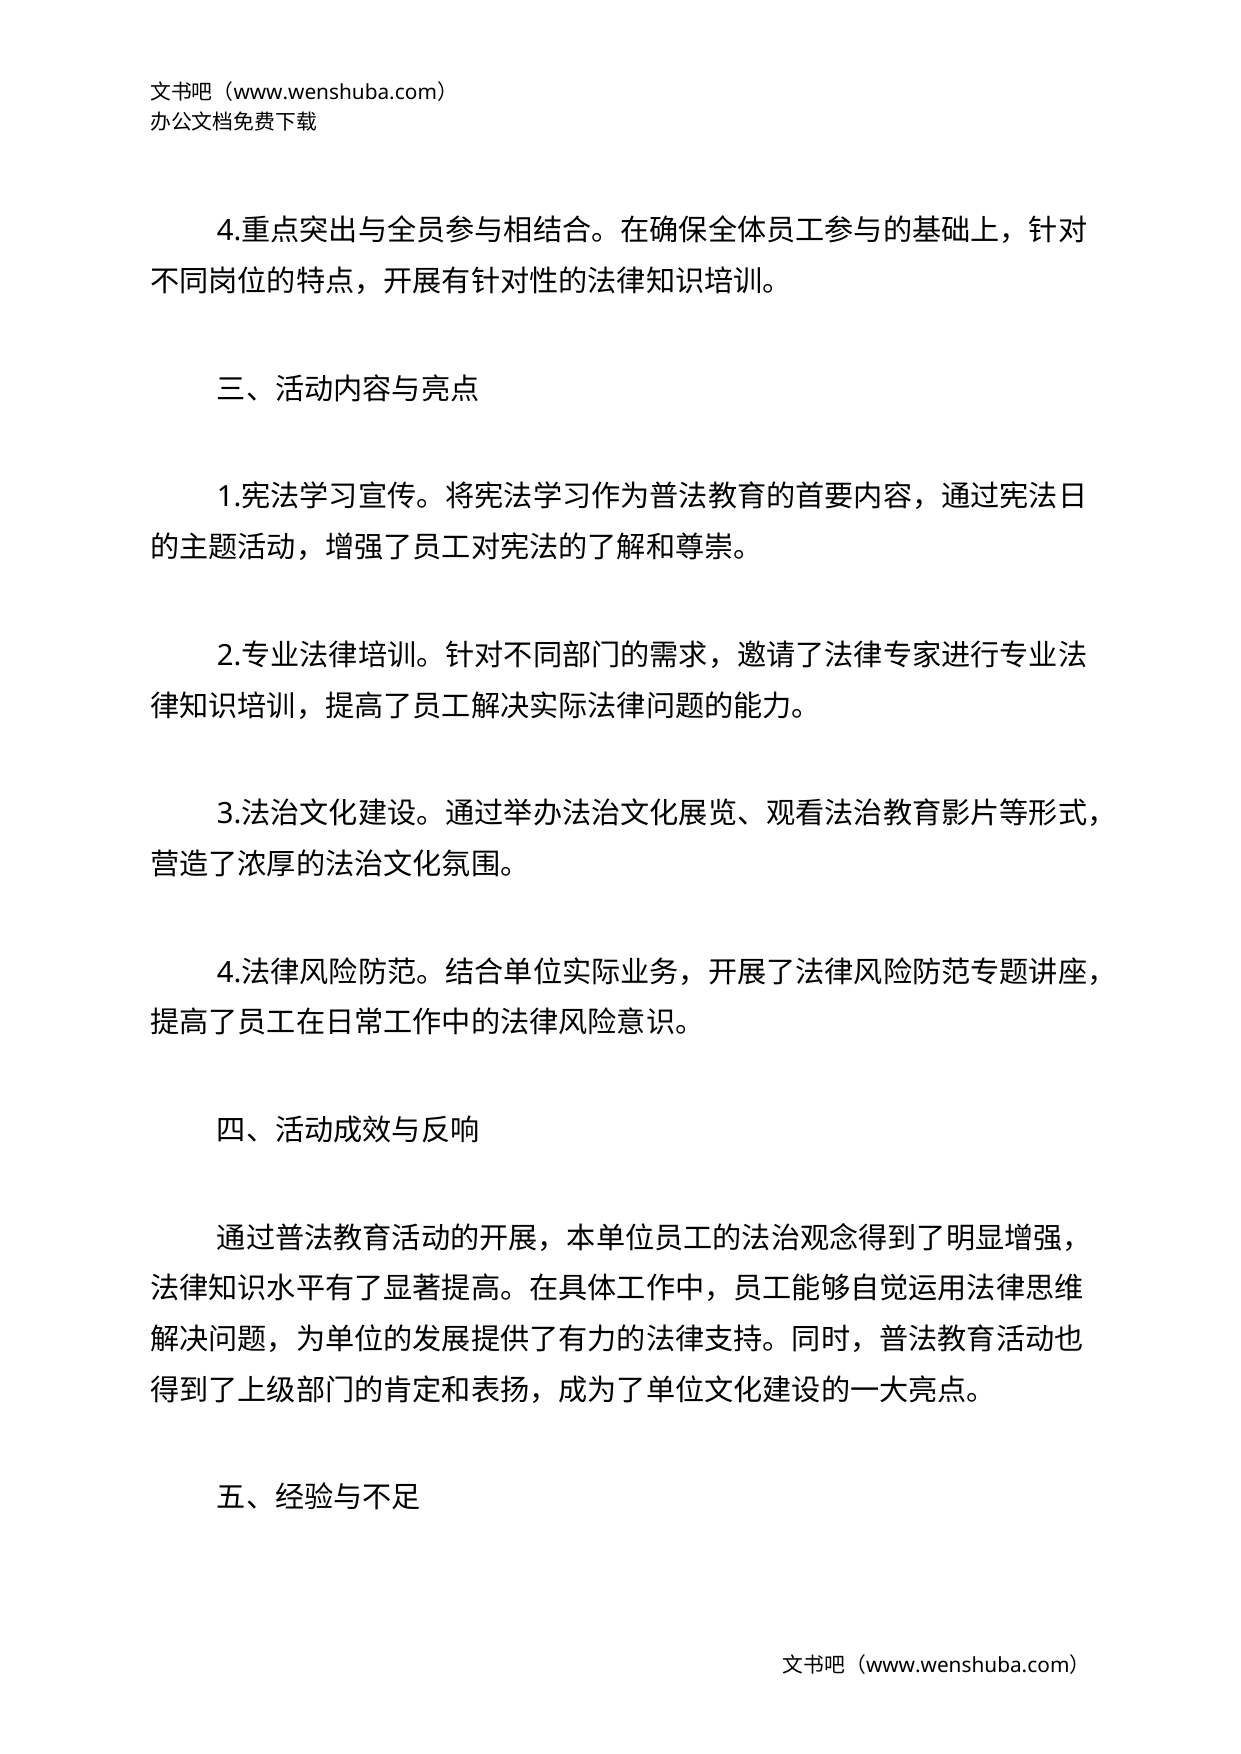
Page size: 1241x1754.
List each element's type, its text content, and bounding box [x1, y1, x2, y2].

text 1.宪法学习宣传。将宪法学习作为普法教育的首要内容，通过宪法日的主题活动，增强了员工对宪法的了解和尊崇。 [150, 473, 1090, 566]
text 4.法律风险防范。结合单位实际业务，开展了法律风险防范专题讲座，提高了员工在日常工作中的法律风险意识。 [150, 948, 1090, 1041]
text 通过普法教育活动的开展，本单位员工的法治观念得到了明显增强，法律知识水平有了显著提高。在具体工作中，员工能够自觉运用法律思维解决问题，为单位的发展提供了有力的法律支持。同时，普法教育活动也得到了上级部门的肯定和表扬，成为了单位文化建设的一大亮点。 [150, 1214, 1090, 1409]
text 2.专业法律培训。针对不同部门的需求，邀请了法律专家进行专业法律知识培训，提高了员工解决实际法律问题的能力。 [150, 631, 1090, 724]
text 三、活动内容与亮点 [150, 365, 1090, 408]
text 3.法治文化建设。通过举办法治文化展览、观看法治教育影片等形式，营造了浓厚的法治文化氛围。 [150, 790, 1090, 883]
text 4.重点突出与全员参与相结合。在确保全体员工参与的基础上，针对不同岗位的特点，开展有针对性的法律知识培训。 [150, 207, 1090, 300]
text 五、经验与不足 [150, 1474, 1090, 1516]
text 四、活动成效与反响 [150, 1107, 1090, 1149]
